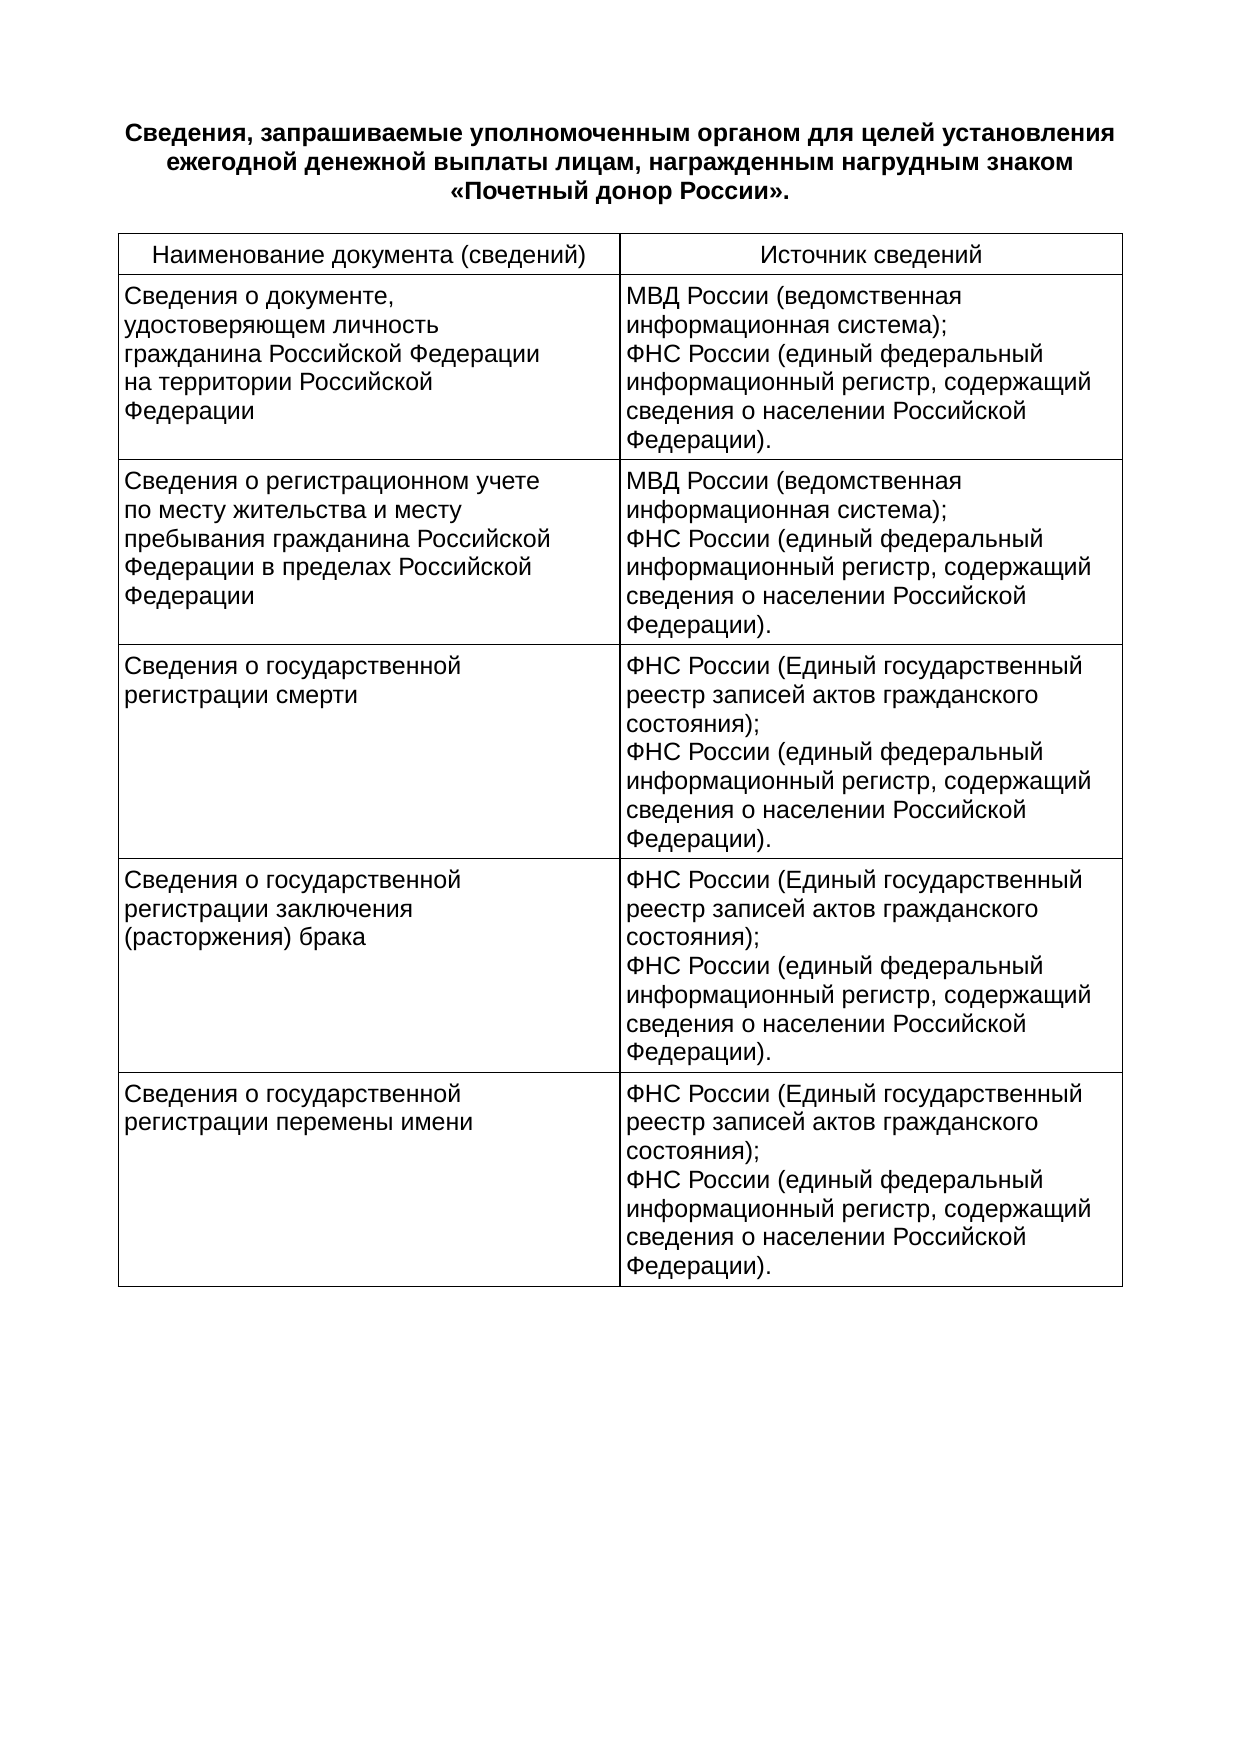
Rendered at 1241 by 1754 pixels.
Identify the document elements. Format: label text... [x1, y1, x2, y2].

table_cell ФНС России (Единый государственный реестр записей актов гражданского состояния); ФНС России (единый федеральный информационный регистр, содержащий сведения о населении Российской Федерации). [621, 859, 1122, 1072]
table_cell Сведения о регистрационном учете по месту жительства и месту пребывания гражданина Российской Федерации в пределах Российской Федерации [119, 460, 619, 644]
table_cell Сведения о государственной регистрации перемены имени [119, 1073, 619, 1286]
table_cell ФНС России (Единый государственный реестр записей актов гражданского состояния); ФНС России (единый федеральный информационный регистр, содержащий сведения о населении Российской Федерации). [621, 1073, 1122, 1286]
table_cell ФНС России (Единый государственный реестр записей актов гражданского состояния); ФНС России (единый федеральный информационный регистр, содержащий сведения о населении Российской Федерации). [621, 645, 1122, 858]
table_cell МВД России (ведомственная информационная система); ФНС России (единый федеральный информационный регистр, содержащий сведения о населении Российской Федерации). [621, 275, 1122, 459]
table_cell Сведения о документе, удостоверяющем личность гражданина Российской Федерации на территории Российской Федерации [119, 275, 619, 459]
table_cell МВД России (ведомственная информационная система); ФНС России (единый федеральный информационный регистр, содержащий сведения о населении Российской Федерации). [621, 460, 1122, 644]
table_header Источник сведений [621, 234, 1122, 274]
table_cell Сведения о государственной регистрации заключения (расторжения) брака [119, 859, 619, 1072]
table_header Наименование документа (сведений) [119, 234, 619, 274]
text Сведения, запрашиваемые уполномоченным органом для целей установления ежегодной денежной выплаты лицам, награжденным нагрудным знаком «Почетный донор России». [118, 118, 1122, 204]
table_cell Сведения о государственной регистрации смерти [119, 645, 619, 858]
